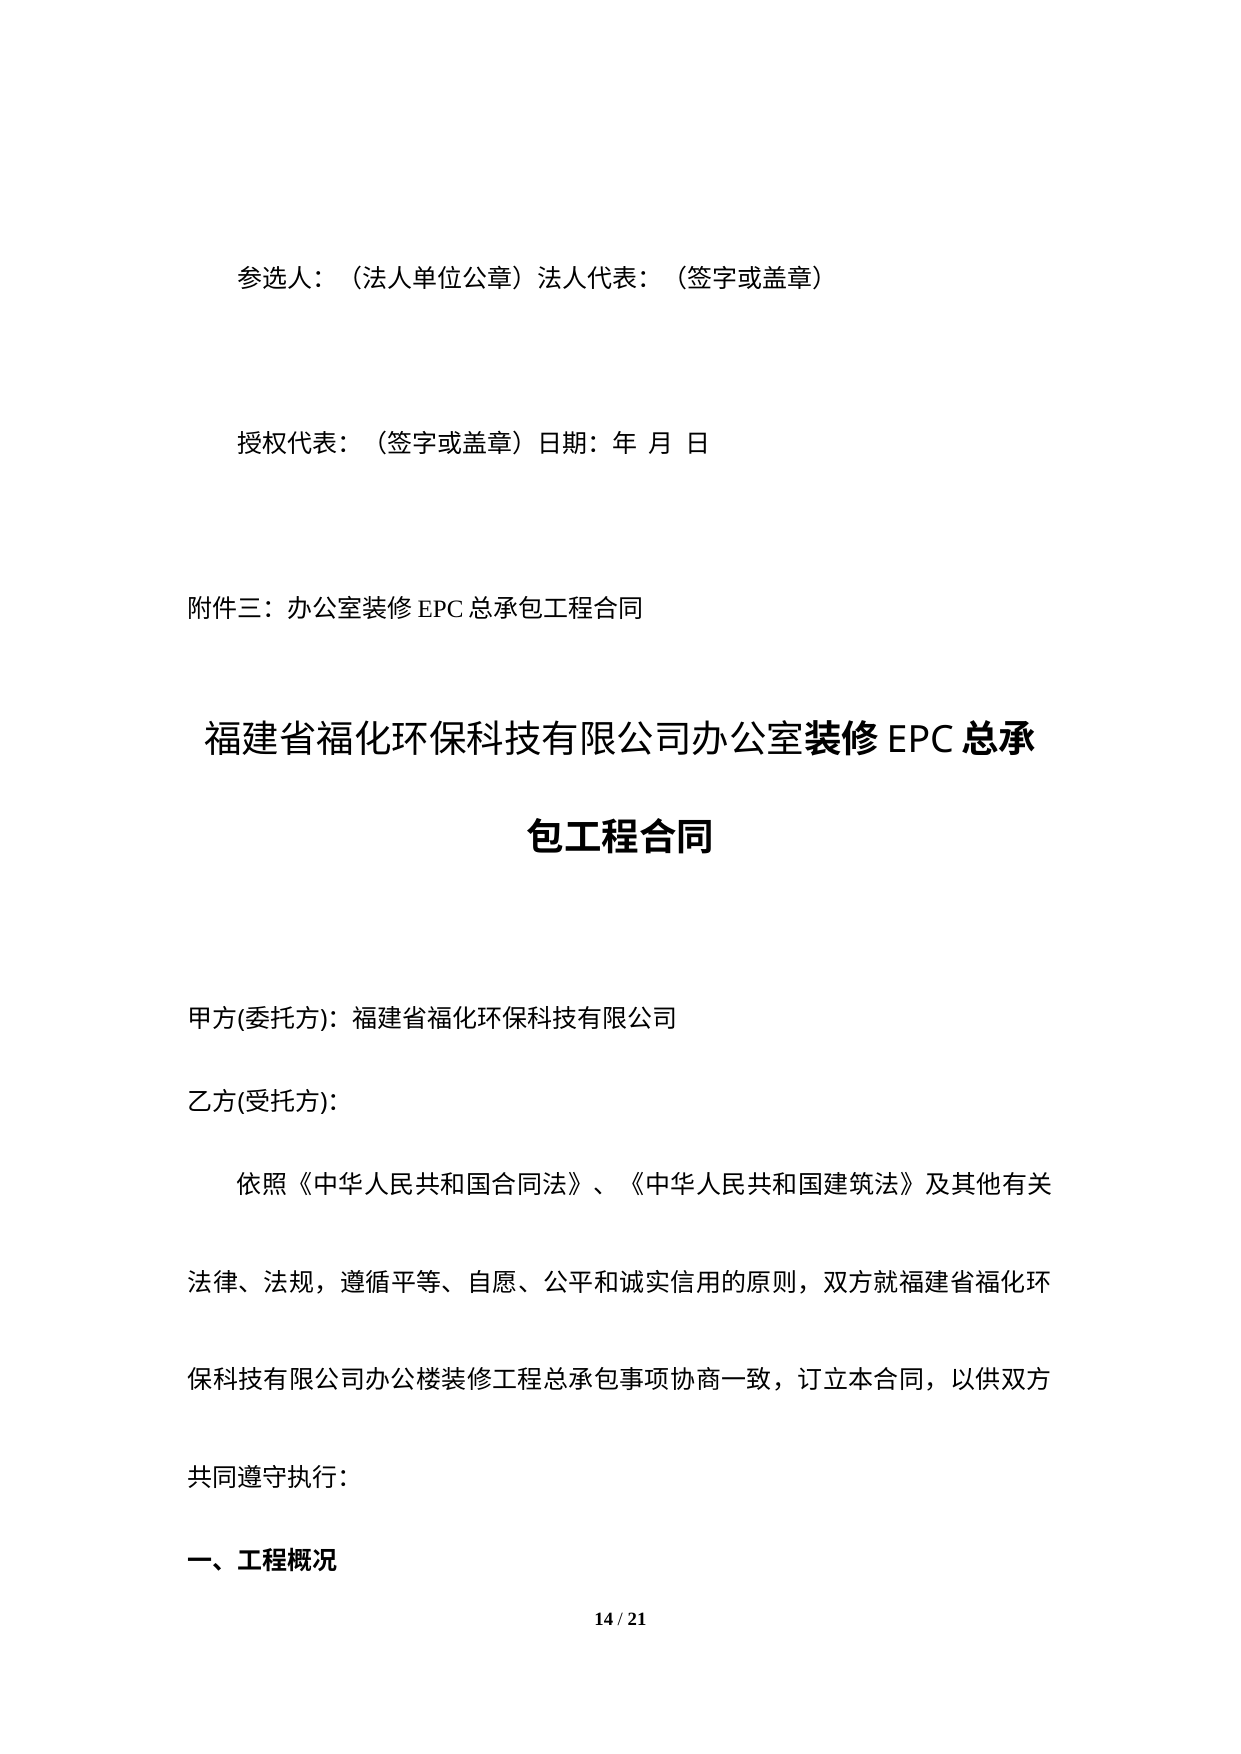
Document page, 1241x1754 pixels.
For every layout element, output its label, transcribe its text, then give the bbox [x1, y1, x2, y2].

text 附件三：办公室装修EPC总承包工程合同 [187, 574, 1053, 639]
text 甲方(委托方)：福建省福化环保科技有限公司 [187, 984, 1053, 1049]
text 参选人：（法人单位公章）法人代表：（签字或盖章） [187, 244, 1053, 309]
list 工程概况 [187, 1526, 1053, 1591]
text 福建省福化环保科技有限公司办公室装修EPC总承包工程合同 [187, 704, 1053, 867]
text 授权代表：（签字或盖章）日期：年 月 日 [187, 409, 1053, 474]
text 乙方(受托方)： [187, 1067, 1053, 1132]
text 依照《中华人民共和国合同法》、《中华人民共和国建筑法》及其他有关法律、法规，遵循平等、自愿、公平和诚实信用的原则，双方就福建省福化环保科技有限公司办公楼装修工程总承包事项协商一致，订立本合同，以供双方共同遵守执行： [187, 1151, 1053, 1508]
